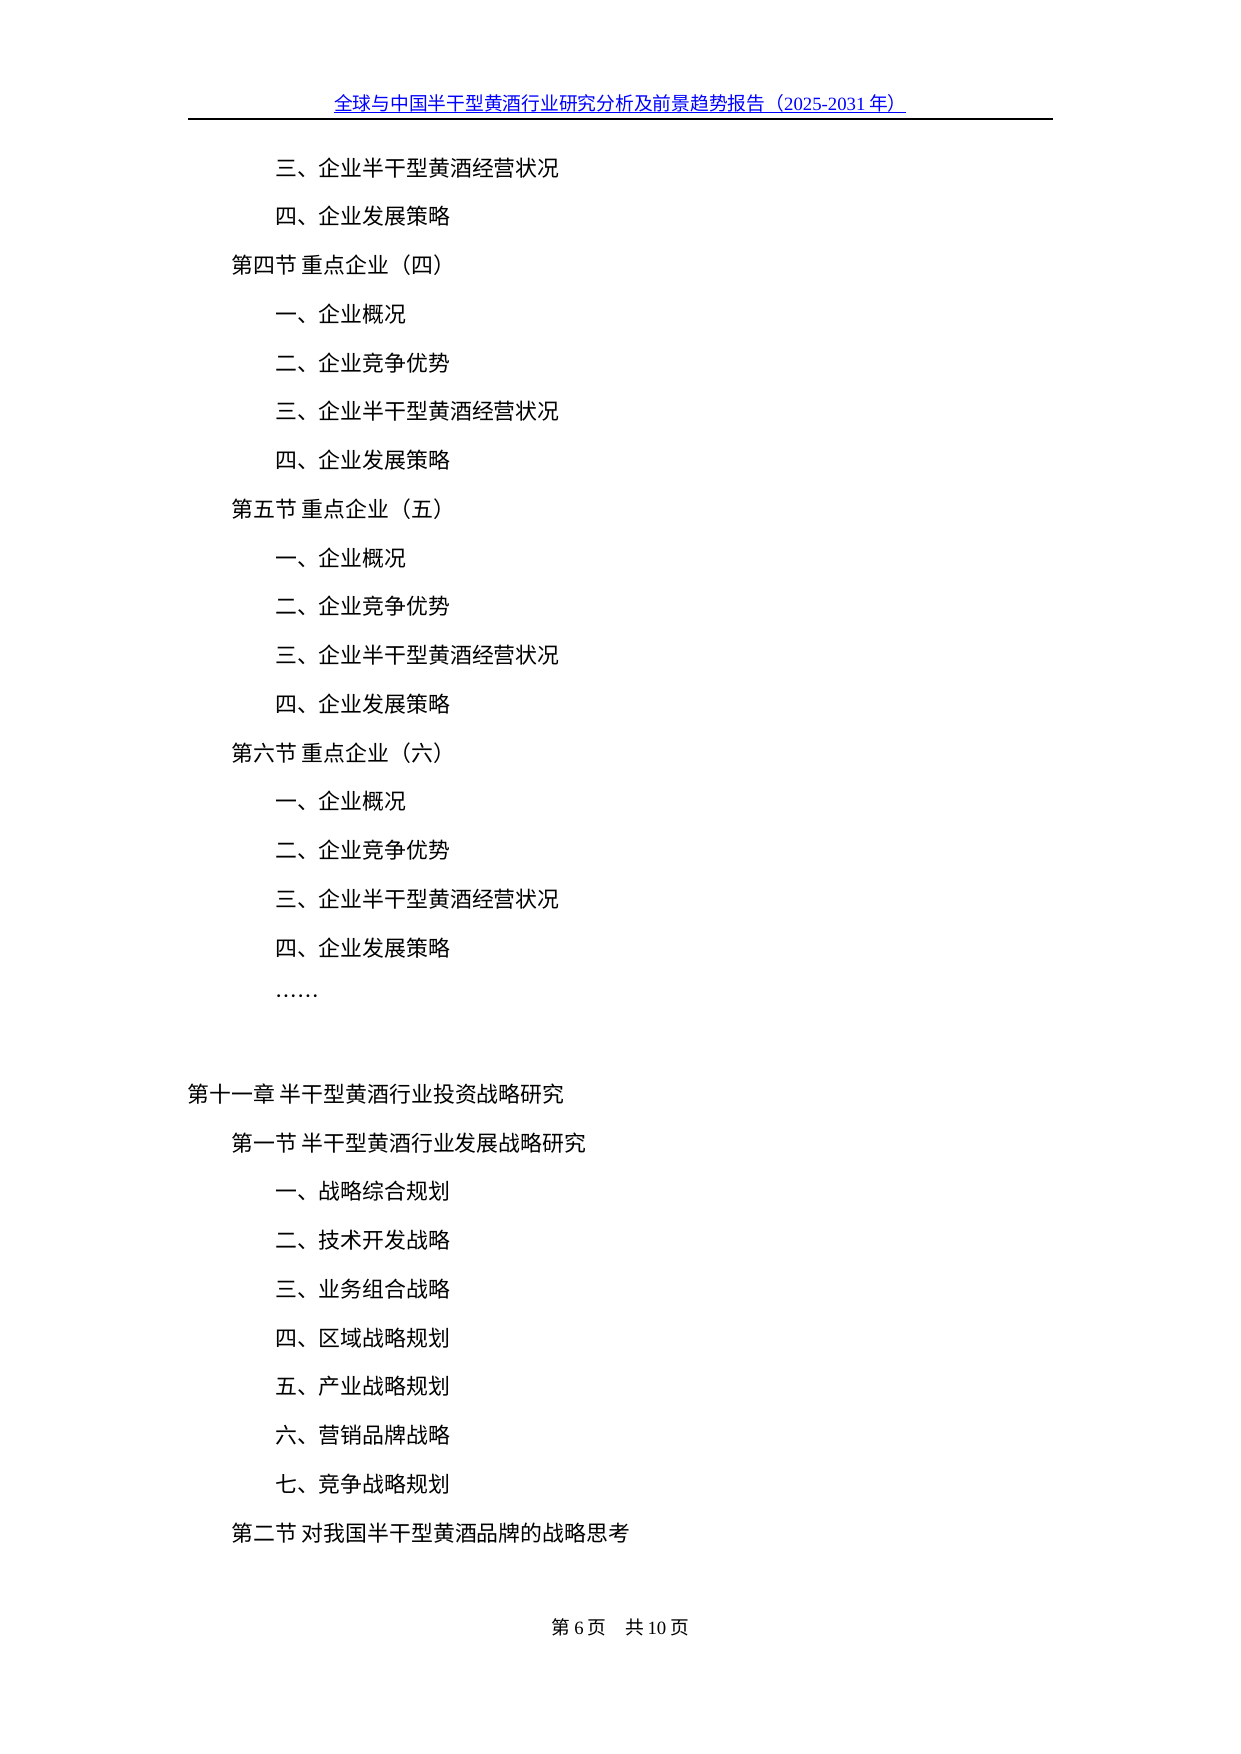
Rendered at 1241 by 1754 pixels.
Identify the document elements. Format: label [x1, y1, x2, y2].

text [187, 150, 1053, 1548]
